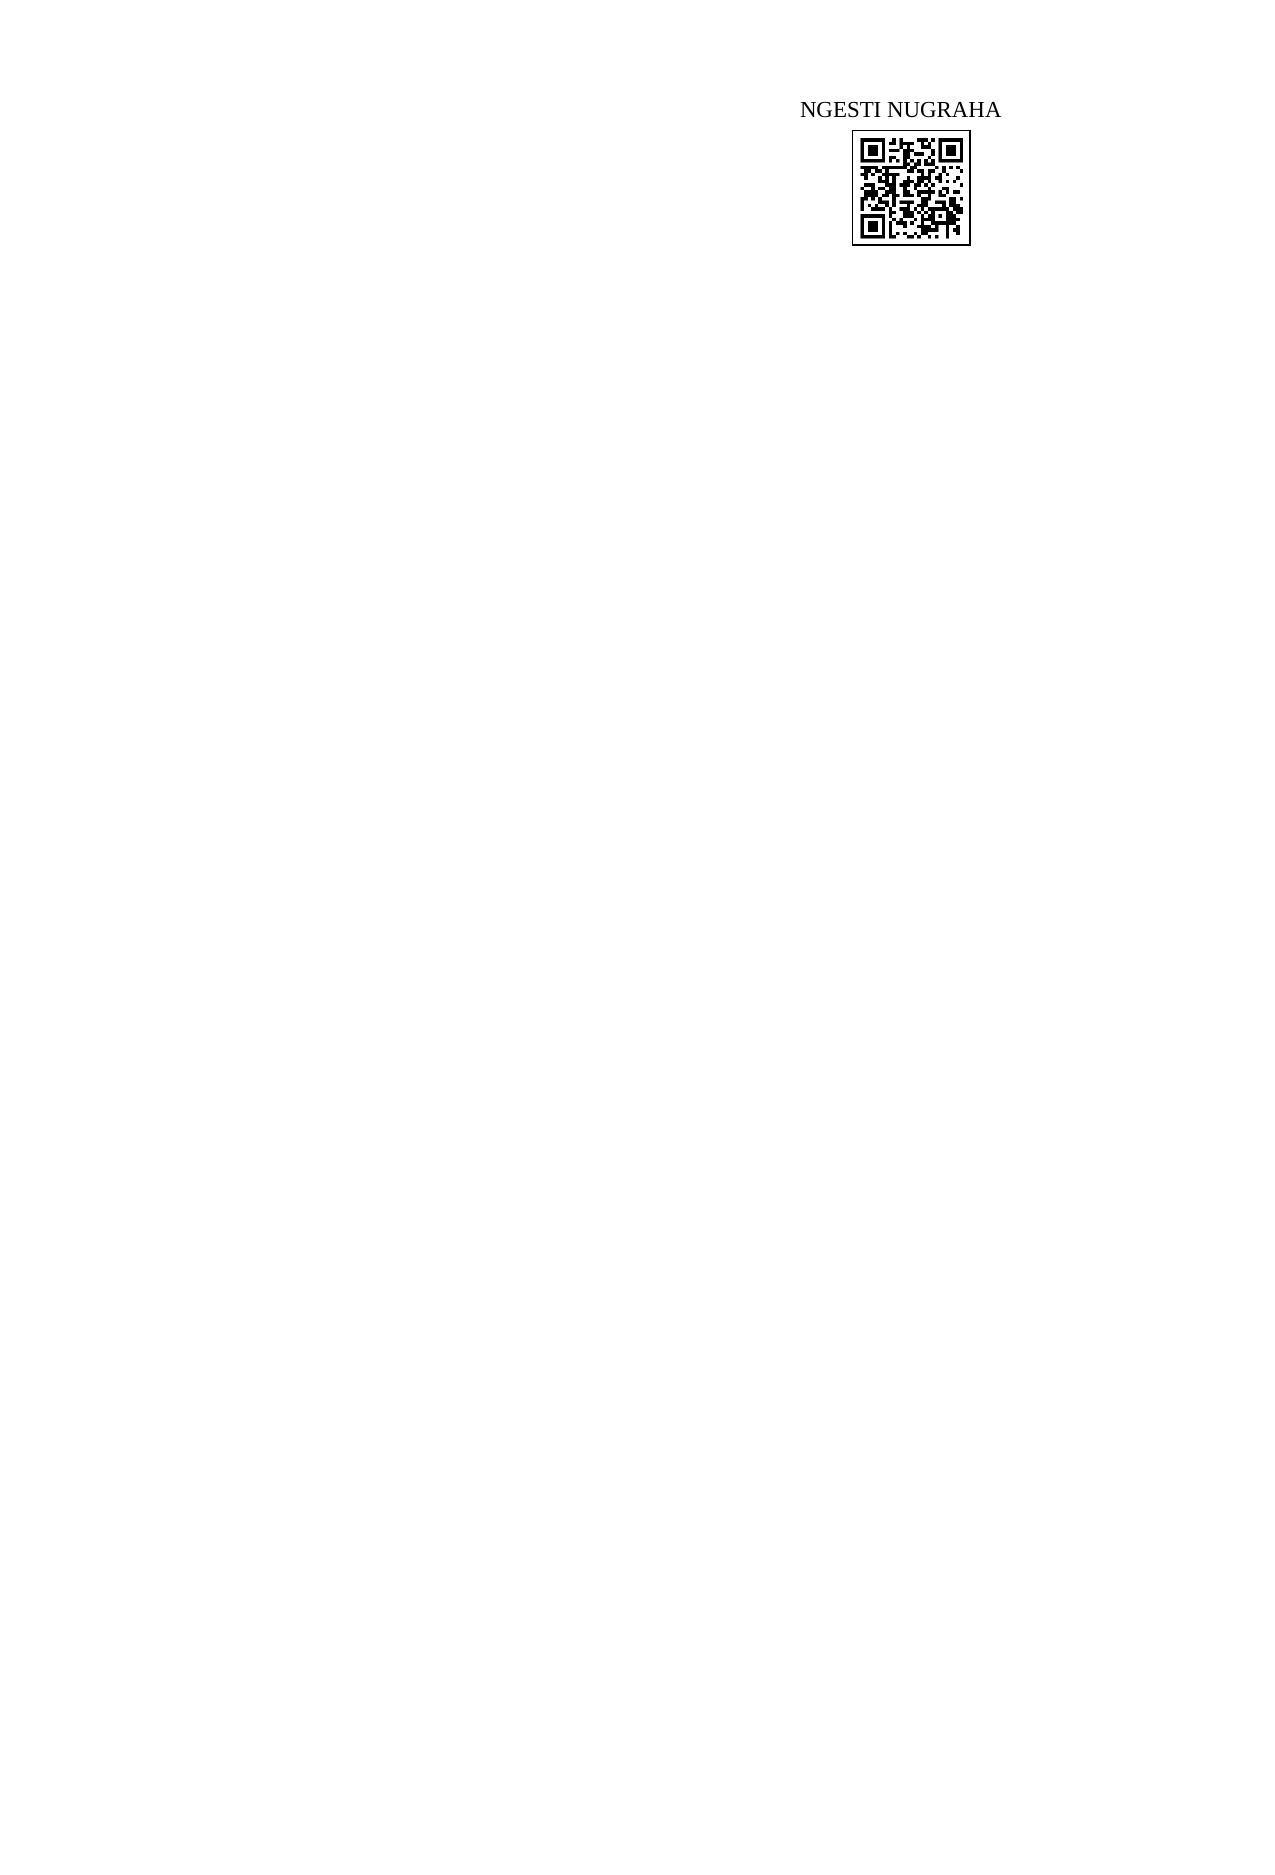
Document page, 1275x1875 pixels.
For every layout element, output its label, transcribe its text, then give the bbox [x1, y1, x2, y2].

picture [853, 131, 969, 244]
list NGESTI NUGRAHA [750, 96, 1125, 122]
